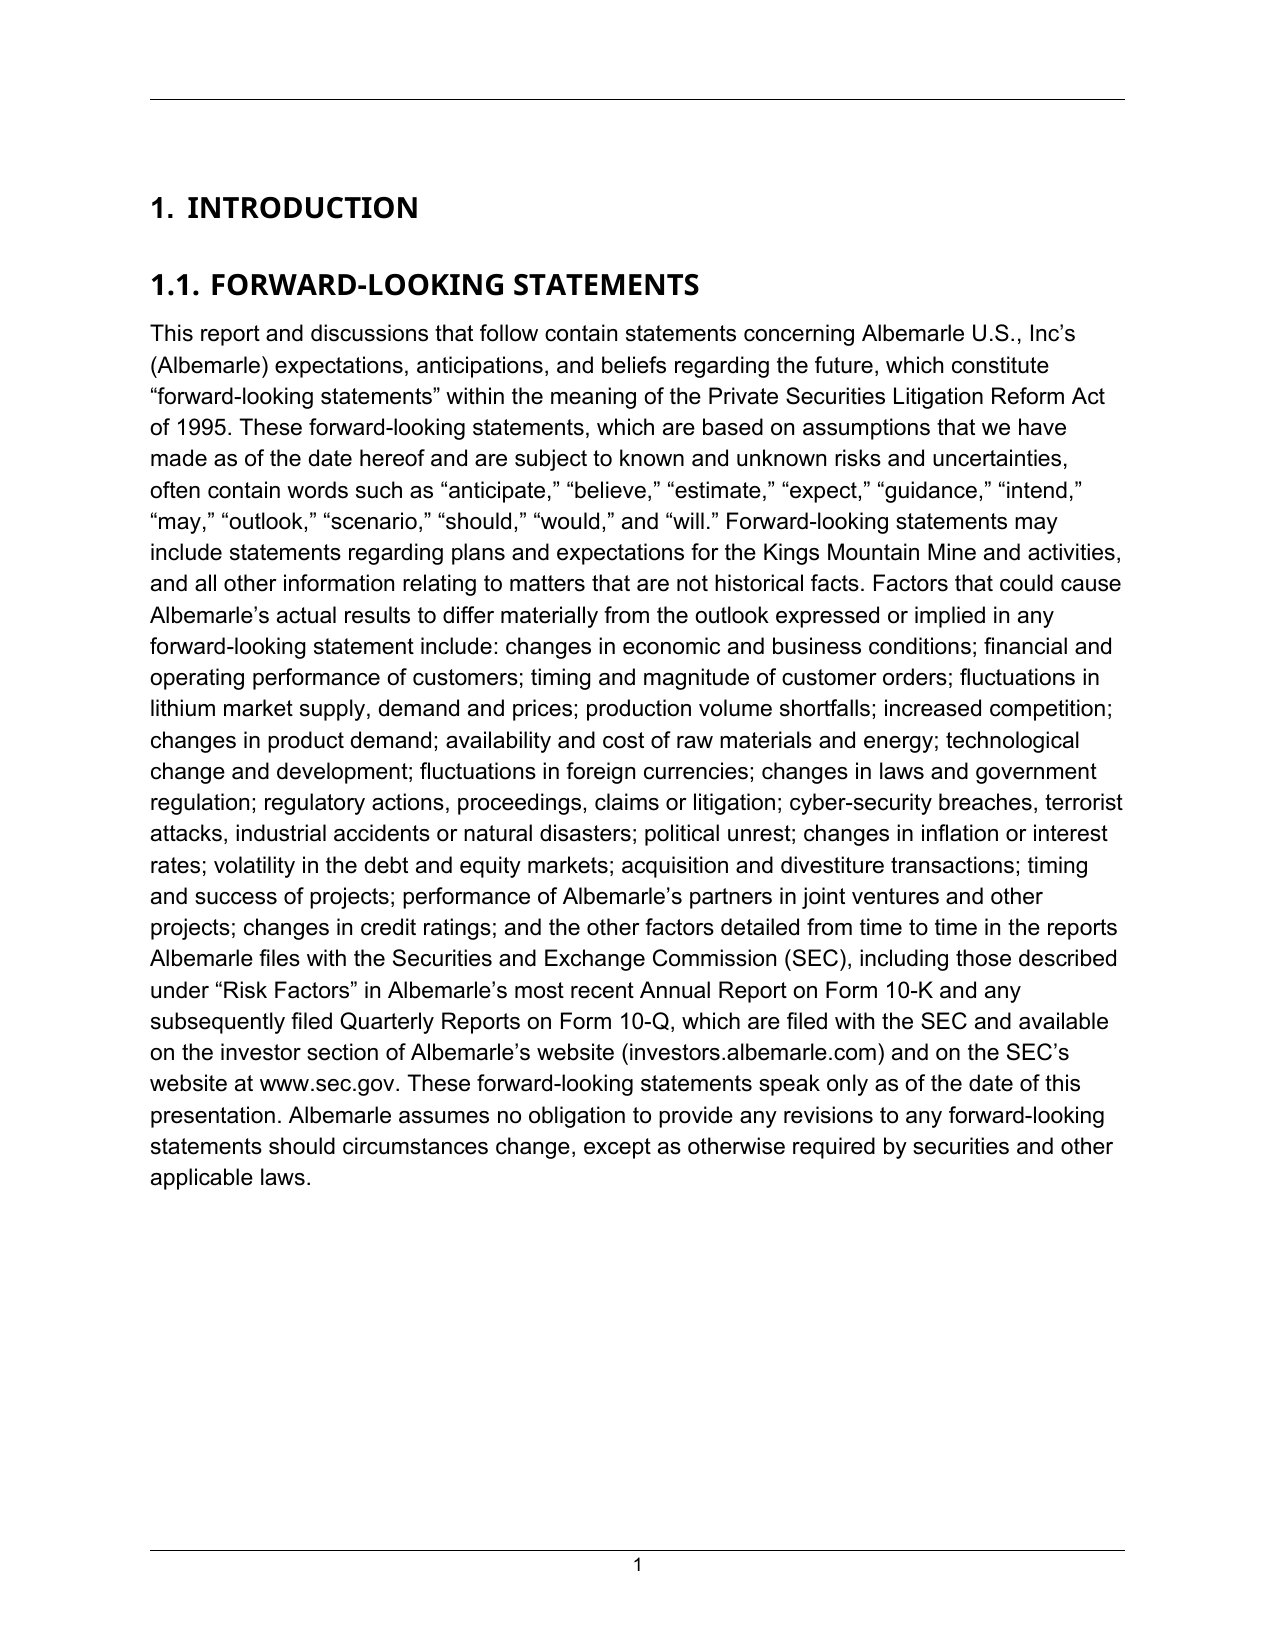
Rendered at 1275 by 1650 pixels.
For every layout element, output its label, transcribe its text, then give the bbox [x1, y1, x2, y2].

subtitle Forward-Looking Statements [150, 265, 1125, 304]
text This report and discussions that follow contain statements concerning Albemarle U.S., Inc’s (Albemarle) expectations, anticipations, and beliefs regarding the future, which constitute “forward-looking statements” within the meaning of the Private Securities Litigation Reform Act of 1995. These forward-looking statements, which are based on assumptions that we have made as of the date hereof and are subject to known and unknown risks and uncertainties, often contain words such as “anticipate,” “believe,” “estimate,” “expect,” “guidance,” “intend,” “may,” “outlook,” “scenario,” “should,” “would,” and “will.” Forward-looking statements may include statements regarding plans and expectations for the Kings Mountain Mine and activities, and all other information relating to matters that are not historical facts. Factors that could cause Albemarle’s actual results to differ materially from the outlook expressed or implied in any forward-looking statement include: changes in economic and business conditions; financial and operating performance of customers; timing and magnitude of customer orders; fluctuations in lithium market supply, demand and prices; production volume shortfalls; increased competition; changes in product demand; availability and cost of raw materials and energy; technological change and development; fluctuations in foreign currencies; changes in laws and government regulation; regulatory actions, proceedings, claims or litigation; cyber-security breaches, terrorist attacks, industrial accidents or natural disasters; political unrest; changes in inflation or interest rates; volatility in the debt and equity markets; acquisition and divestiture transactions; timing and success of projects; performance of Albemarle’s partners in joint ventures and other projects; changes in credit ratings; and the other factors detailed from time to time in the reports Albemarle files with the Securities and Exchange Commission (SEC), including those described under “Risk Factors” in Albemarle’s most recent Annual Report on Form 10-K and any subsequently filed Quarterly Reports on Form 10-Q, which are filed with the SEC and available on the investor section of Albemarle’s website (investors.albemarle.com) and on the SEC’s website at www.sec.gov. These forward-looking statements speak only as of the date of this presentation. Albemarle assumes no obligation to provide any revisions to any forward-looking statements should circumstances change, except as otherwise required by securities and other applicable laws. [150, 317, 1125, 1192]
subtitle Introduction [150, 187, 1125, 227]
